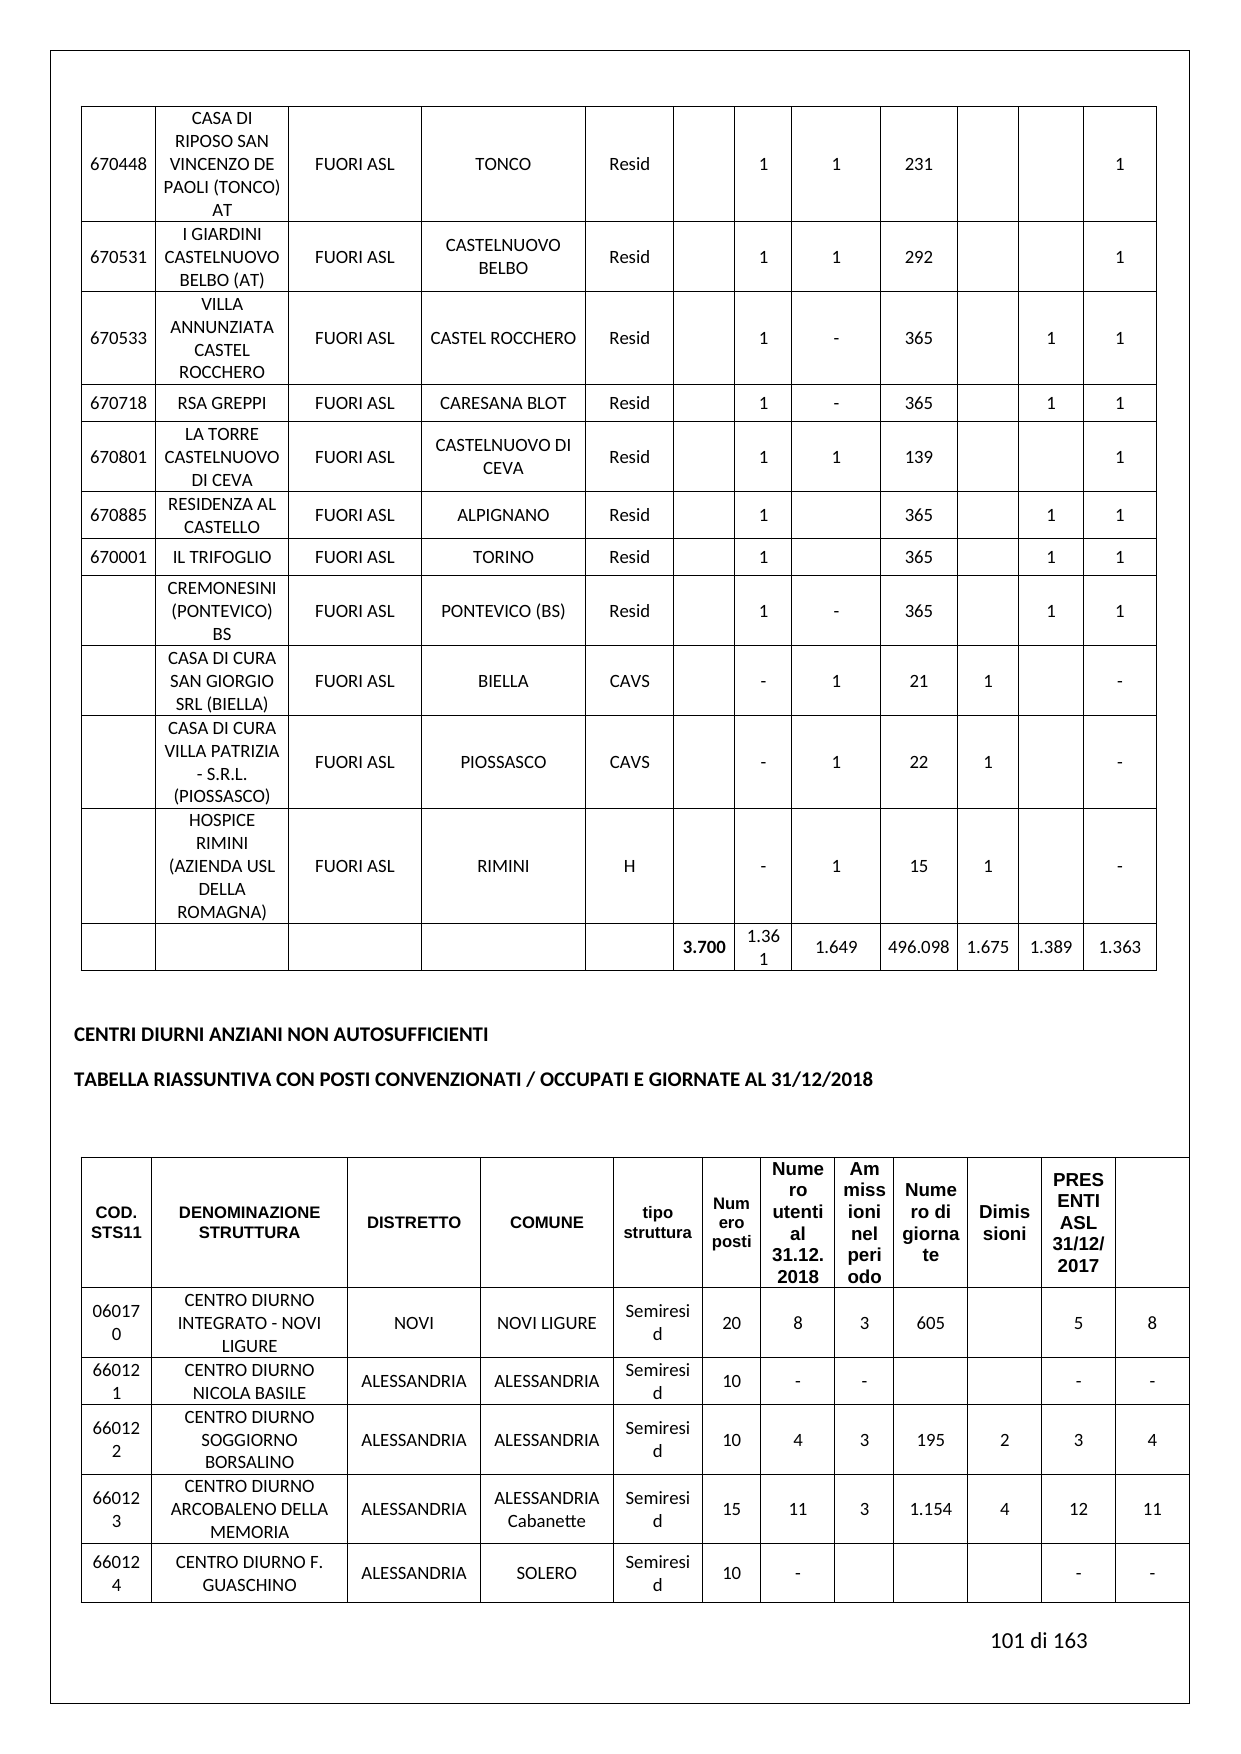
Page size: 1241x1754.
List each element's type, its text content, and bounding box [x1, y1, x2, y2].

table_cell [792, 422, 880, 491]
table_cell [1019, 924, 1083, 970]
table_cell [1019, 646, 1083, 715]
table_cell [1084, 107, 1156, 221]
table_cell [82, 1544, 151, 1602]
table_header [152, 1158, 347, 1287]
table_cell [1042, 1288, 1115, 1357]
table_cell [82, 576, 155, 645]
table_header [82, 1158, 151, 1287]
text TABELLA RIASSUNTIVA CON POSTI CONVENZIONATI / OCCUPATI E GIORNATE AL 31/12/2018 [74, 1068, 1169, 1091]
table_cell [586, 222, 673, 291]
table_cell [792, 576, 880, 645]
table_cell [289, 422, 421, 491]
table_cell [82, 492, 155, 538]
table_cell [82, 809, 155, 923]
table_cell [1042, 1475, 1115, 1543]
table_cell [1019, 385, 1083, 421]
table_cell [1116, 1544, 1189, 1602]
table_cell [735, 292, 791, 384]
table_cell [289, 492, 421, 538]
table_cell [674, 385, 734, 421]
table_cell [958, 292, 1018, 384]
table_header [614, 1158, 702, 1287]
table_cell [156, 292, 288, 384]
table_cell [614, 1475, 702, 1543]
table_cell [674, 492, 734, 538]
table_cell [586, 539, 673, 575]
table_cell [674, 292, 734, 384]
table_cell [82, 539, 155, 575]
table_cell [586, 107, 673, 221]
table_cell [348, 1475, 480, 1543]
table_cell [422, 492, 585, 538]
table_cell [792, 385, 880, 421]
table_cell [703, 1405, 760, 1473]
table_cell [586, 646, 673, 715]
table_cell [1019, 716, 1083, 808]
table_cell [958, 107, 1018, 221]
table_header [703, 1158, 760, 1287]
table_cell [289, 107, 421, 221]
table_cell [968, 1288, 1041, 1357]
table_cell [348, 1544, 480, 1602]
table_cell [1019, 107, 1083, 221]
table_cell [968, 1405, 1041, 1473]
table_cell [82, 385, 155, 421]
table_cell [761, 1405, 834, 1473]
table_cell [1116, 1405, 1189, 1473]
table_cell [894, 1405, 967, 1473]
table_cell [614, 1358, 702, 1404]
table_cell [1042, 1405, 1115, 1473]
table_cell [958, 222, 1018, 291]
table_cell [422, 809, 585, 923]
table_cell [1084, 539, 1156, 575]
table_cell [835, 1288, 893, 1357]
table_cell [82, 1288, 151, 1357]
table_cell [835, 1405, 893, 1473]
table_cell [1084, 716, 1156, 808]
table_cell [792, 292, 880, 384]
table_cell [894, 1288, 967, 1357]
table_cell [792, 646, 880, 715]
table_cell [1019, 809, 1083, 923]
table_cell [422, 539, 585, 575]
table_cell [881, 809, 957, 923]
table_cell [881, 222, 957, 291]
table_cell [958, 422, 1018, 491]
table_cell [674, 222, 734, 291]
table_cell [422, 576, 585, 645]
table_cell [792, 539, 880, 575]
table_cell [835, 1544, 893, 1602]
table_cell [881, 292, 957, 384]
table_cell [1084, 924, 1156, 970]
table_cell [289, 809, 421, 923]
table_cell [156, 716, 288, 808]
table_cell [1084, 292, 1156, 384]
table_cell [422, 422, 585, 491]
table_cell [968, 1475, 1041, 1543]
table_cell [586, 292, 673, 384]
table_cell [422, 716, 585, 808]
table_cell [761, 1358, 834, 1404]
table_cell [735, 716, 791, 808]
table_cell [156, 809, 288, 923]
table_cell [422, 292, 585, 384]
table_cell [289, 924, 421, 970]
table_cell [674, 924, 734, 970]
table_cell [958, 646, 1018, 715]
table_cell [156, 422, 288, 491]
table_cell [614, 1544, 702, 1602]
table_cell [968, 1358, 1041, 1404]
text CENTRI DIURNI ANZIANI NON AUTOSUFFICIENTI [74, 1023, 1169, 1046]
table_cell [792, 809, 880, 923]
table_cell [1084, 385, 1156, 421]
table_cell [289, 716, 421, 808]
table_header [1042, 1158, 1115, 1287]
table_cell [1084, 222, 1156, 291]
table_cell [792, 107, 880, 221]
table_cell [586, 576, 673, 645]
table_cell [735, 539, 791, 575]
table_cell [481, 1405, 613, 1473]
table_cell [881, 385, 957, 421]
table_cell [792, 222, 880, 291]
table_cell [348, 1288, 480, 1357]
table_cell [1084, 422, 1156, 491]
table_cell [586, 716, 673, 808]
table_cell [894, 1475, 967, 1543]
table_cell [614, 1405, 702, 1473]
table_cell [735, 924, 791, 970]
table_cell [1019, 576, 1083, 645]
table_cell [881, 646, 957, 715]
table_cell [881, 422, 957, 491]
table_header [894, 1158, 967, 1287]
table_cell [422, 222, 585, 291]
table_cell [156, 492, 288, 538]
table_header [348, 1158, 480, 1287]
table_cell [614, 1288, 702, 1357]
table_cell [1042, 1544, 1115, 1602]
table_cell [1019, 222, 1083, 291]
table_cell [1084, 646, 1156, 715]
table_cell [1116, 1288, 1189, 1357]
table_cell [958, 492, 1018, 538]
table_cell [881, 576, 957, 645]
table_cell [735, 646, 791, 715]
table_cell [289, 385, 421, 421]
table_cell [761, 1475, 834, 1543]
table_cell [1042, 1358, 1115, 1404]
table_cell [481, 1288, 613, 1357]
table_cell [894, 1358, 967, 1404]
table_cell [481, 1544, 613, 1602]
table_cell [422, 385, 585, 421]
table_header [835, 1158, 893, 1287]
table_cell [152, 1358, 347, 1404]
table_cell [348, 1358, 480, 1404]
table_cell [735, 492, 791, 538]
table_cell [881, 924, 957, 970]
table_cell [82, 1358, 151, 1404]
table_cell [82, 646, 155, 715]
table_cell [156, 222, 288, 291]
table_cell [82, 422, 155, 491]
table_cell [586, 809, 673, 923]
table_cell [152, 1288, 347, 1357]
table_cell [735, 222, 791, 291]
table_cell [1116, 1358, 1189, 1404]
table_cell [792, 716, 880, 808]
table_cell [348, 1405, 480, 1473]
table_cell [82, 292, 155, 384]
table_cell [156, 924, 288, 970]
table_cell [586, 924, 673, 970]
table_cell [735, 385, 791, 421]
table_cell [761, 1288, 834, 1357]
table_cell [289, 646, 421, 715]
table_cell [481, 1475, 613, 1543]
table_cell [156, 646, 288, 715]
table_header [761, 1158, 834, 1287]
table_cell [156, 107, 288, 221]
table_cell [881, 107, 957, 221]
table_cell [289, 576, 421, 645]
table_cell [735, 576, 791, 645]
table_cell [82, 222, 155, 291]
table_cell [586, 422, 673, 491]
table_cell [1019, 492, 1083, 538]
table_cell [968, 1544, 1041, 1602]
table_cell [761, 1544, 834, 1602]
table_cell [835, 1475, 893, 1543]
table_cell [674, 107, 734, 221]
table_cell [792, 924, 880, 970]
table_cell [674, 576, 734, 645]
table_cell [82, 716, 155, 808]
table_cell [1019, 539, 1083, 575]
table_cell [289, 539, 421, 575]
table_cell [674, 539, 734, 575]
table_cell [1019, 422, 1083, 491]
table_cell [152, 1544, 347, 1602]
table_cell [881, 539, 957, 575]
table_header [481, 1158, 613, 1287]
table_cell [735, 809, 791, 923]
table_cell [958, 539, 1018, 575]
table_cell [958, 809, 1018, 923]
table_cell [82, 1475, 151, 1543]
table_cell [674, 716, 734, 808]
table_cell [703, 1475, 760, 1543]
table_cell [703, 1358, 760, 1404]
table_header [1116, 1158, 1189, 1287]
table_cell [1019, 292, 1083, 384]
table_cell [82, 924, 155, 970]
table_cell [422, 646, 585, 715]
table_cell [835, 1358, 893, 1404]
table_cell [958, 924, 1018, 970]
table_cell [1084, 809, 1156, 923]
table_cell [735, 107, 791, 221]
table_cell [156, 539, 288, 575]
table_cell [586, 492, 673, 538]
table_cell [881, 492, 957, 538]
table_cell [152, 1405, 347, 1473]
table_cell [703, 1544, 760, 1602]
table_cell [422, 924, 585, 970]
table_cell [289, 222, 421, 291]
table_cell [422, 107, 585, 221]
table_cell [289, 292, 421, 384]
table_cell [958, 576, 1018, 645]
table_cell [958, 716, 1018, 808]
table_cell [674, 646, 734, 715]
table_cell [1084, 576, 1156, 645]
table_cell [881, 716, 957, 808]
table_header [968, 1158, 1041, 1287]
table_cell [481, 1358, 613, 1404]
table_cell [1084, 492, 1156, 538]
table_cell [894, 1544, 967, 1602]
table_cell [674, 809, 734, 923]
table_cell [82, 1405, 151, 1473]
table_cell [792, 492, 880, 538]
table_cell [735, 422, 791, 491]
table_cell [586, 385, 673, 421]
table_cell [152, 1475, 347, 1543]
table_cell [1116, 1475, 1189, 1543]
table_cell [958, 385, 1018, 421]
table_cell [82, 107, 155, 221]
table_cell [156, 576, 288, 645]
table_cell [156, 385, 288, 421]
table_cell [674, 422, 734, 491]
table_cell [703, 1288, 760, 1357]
